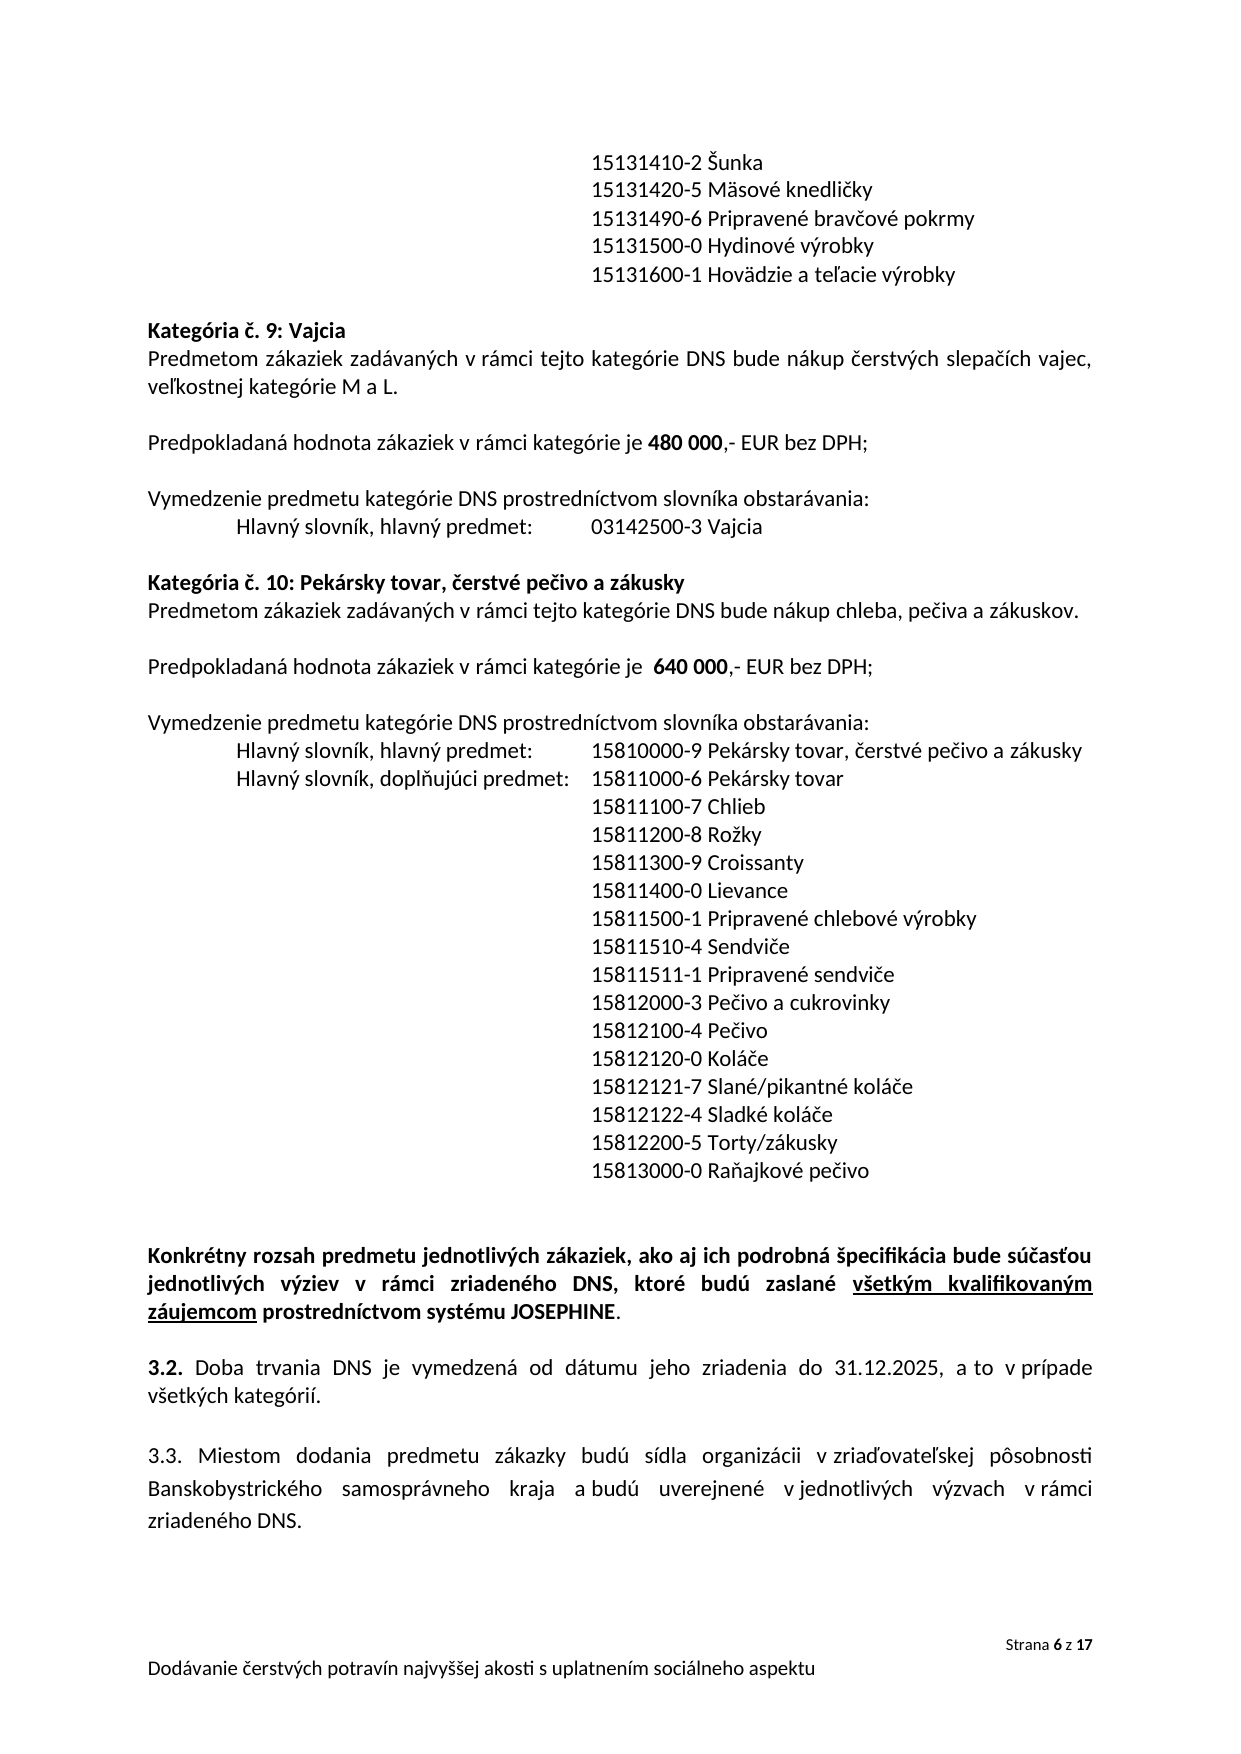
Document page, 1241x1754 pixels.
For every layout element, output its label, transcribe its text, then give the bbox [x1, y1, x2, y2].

text 15812120-0 Koláče [236, 1044, 1093, 1072]
text 15812200-5 Torty/zákusky [236, 1128, 1093, 1156]
text 15812121-7 Slané/pikantné koláče [236, 1072, 1093, 1100]
text 15811500-1 Pripravené chlebové výrobky [236, 904, 1093, 932]
text 15811400-0 Lievance [236, 876, 1093, 904]
list Predmetom zákaziek zadávaných v rámci tejto kategórie DNS bude nákup čerstvých slepačích vajec, veľkostnej kategórie M a L. [148, 344, 1093, 400]
text Predpokladaná hodnota zákaziek v rámci kategórie je 480 000,- EUR bez DPH; [148, 428, 1093, 456]
text 3.3. Miestom dodania predmetu zákazky budú sídla organizácii v zriaďovateľskej pôsobnosti Banskobystrického samosprávneho kraja a budú uverejnené v jednotlivých výzvach v rámci zriadeného DNS. [148, 1441, 1093, 1534]
text 15812000-3 Pečivo a cukrovinky [236, 988, 1093, 1016]
list Kategória č. 10: Pekársky tovar, čerstvé pečivo a zákusky [148, 568, 1093, 596]
text Hlavný slovník, hlavný predmet: 15810000-9 Pekársky tovar, čerstvé pečivo a zákusky [236, 736, 1093, 764]
list Predmetom zákaziek zadávaných v rámci tejto kategórie DNS bude nákup chleba, pečiva a zákuskov. [148, 596, 1093, 624]
text Konkrétny rozsah predmetu jednotlivých zákaziek, ako aj ich podrobná špecifikácia bude súčasťou jednotlivých výziev v rámci zriadeného DNS, ktoré budú zaslané všetkým kvalifikovaným záujemcom prostredníctvom systému JOSEPHINE. [148, 1241, 1093, 1325]
text 15812100-4 Pečivo [236, 1016, 1093, 1044]
text 15811200-8 Rožky [236, 820, 1093, 848]
text 15813000-0 Raňajkové pečivo [236, 1156, 1093, 1184]
text 15131420-5 Mäsové knedličky [236, 176, 1093, 204]
text 3.2. Doba trvania DNS je vymedzená od dátumu jeho zriadenia do 31.12.2025, a to v prípade všetkých kategórií. [148, 1353, 1093, 1409]
text Predpokladaná hodnota zákaziek v rámci kategórie je 640 000,- EUR bez DPH; [148, 652, 1093, 680]
text 15811511-1 Pripravené sendviče [236, 960, 1093, 988]
text Hlavný slovník, doplňujúci predmet: 15811000-6 Pekársky tovar [236, 764, 1093, 792]
text Vymedzenie predmetu kategórie DNS prostredníctvom slovníka obstarávania: [148, 708, 1093, 736]
text 15811100-7 Chlieb [236, 792, 1093, 820]
text Vymedzenie predmetu kategórie DNS prostredníctvom slovníka obstarávania: [148, 484, 1093, 512]
text 15131490-6 Pripravené bravčové pokrmy [236, 204, 1093, 232]
text 15812122-4 Sladké koláče [236, 1100, 1093, 1128]
text 15131600-1 Hovädzie a teľacie výrobky [236, 260, 1093, 288]
text 15131500-0 Hydinové výrobky [236, 232, 1093, 260]
text Hlavný slovník, hlavný predmet: 03142500-3 Vajcia [236, 512, 1093, 540]
text 15811300-9 Croissanty [236, 848, 1093, 876]
text 15811510-4 Sendviče [236, 932, 1093, 960]
list Kategória č. 9: Vajcia [148, 316, 1093, 344]
text 15131410-2 Šunka [236, 148, 1093, 176]
